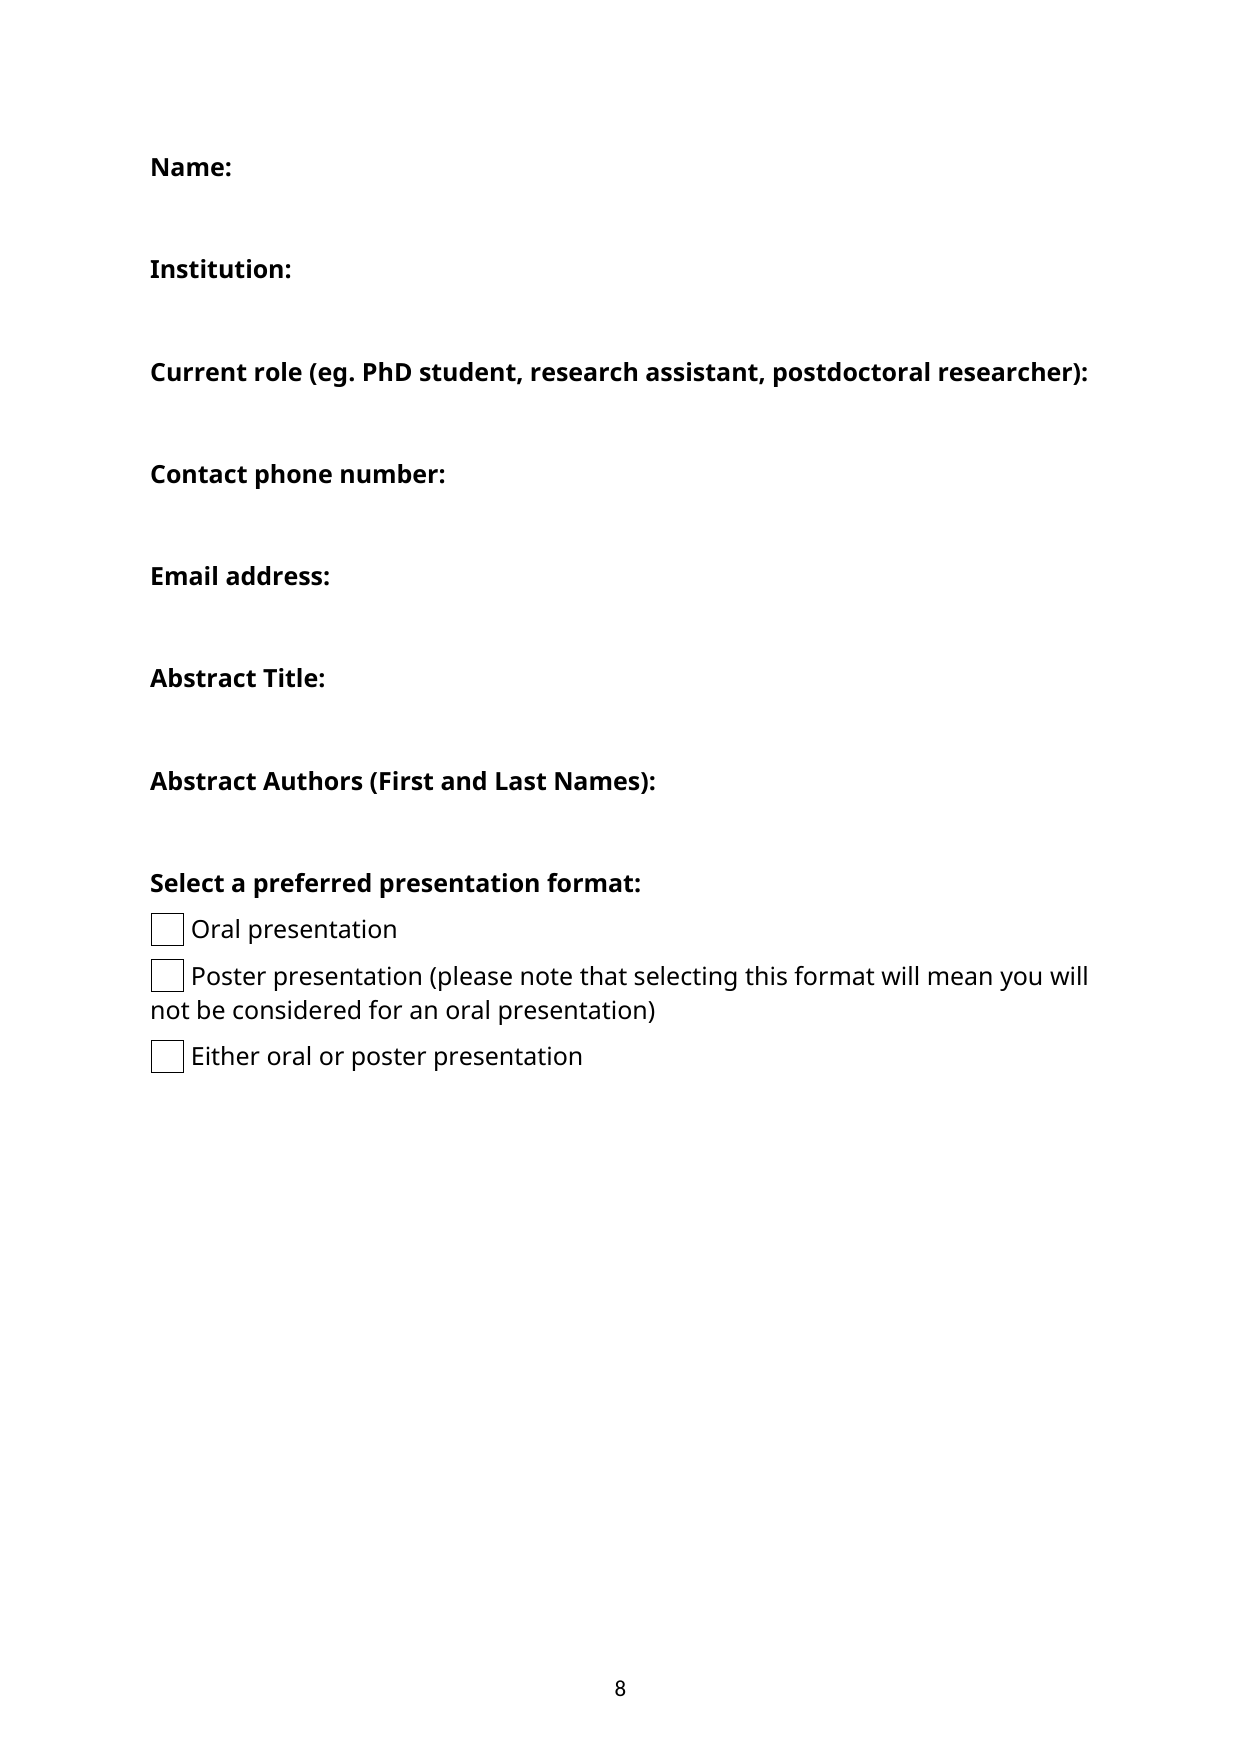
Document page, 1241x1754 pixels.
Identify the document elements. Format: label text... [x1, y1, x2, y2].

text Contact phone number: [150, 457, 1090, 491]
text Email address: [150, 559, 1090, 593]
text Abstract Authors (First and Last Names): [150, 763, 1090, 797]
text Select a preferred presentation format: [150, 865, 1090, 899]
text Current role (eg. PhD student, research assistant, postdoctoral researcher): [150, 354, 1090, 388]
text Name: [150, 150, 1090, 184]
text Abstract Title: [150, 661, 1090, 695]
text Either oral or poster presentation [150, 1039, 1090, 1073]
text Institution: [150, 252, 1090, 286]
text Poster presentation (please note that selecting this format will mean you will not be considered for an oral presentation) [150, 958, 1090, 1027]
text Oral presentation [150, 912, 1090, 946]
